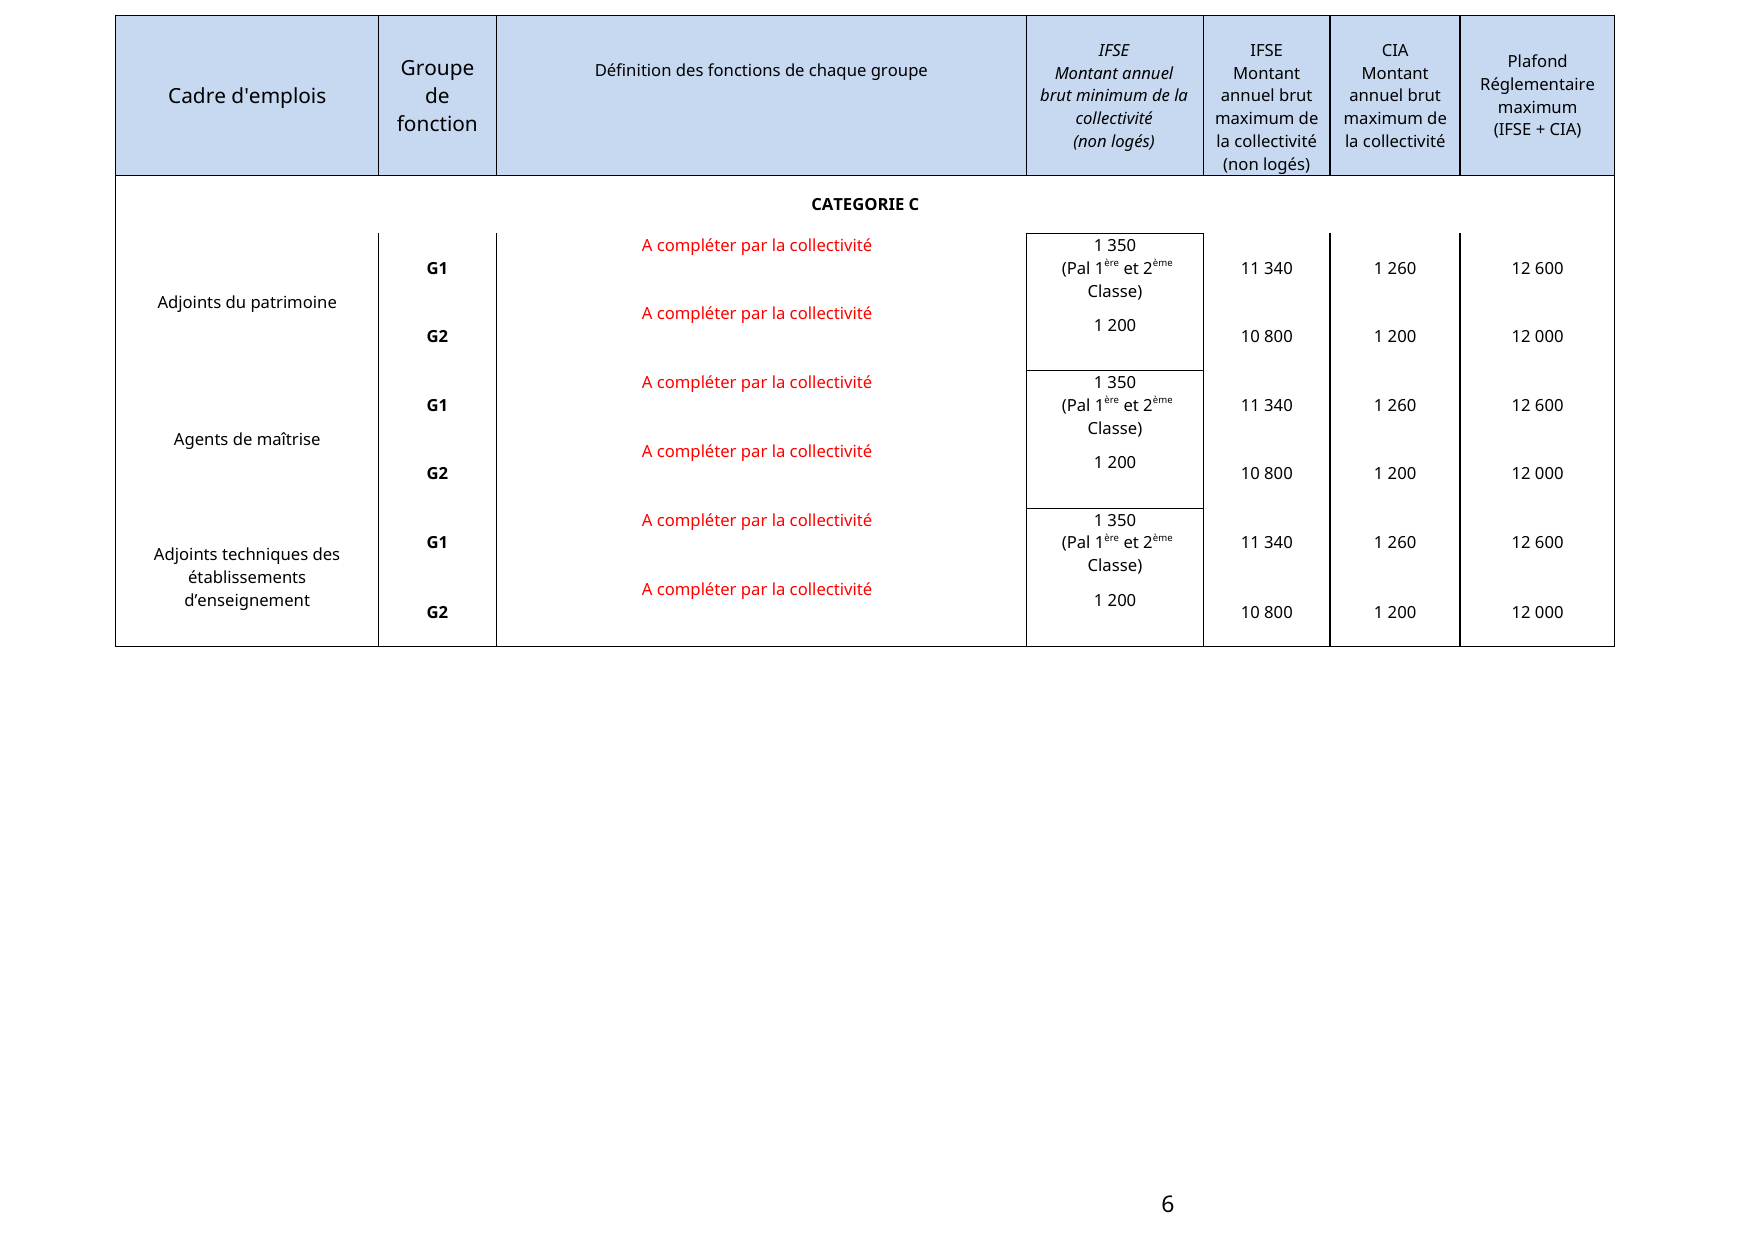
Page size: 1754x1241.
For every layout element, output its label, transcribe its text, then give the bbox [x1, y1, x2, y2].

table_cell 11 340 [1204, 508, 1329, 577]
table_cell 1 200 [1331, 577, 1459, 646]
table_cell 1 200 [1027, 302, 1203, 370]
table_cell A compléter par la collectivité [497, 508, 1026, 577]
table_header IFSE Montant annuel brut minimum de la collectivité (non logés) [1027, 16, 1203, 175]
table_cell A compléter par la collectivité [497, 577, 1026, 646]
table_cell 1 200 [1331, 302, 1459, 370]
table_cell 1 350 (Pal 1ère et 2ème Classe) [1027, 234, 1203, 302]
table_cell 10 800 [1204, 302, 1329, 370]
table_cell G1 [379, 233, 496, 302]
table_header Groupe de fonction [379, 16, 496, 175]
table_cell G2 [379, 439, 496, 507]
table_cell 10 800 [1204, 577, 1329, 646]
table_cell G2 [379, 577, 496, 646]
table_cell 1 350 (Pal 1ère et 2ème Classe) [1027, 509, 1203, 577]
table_cell 1 260 [1331, 508, 1459, 577]
table_header Cadre d'emplois [116, 16, 378, 175]
table_cell 10 800 [1204, 439, 1329, 507]
table_cell 1 350 (Pal 1ère et 2ème Classe) [1027, 371, 1203, 439]
table_cell 12 600 [1461, 508, 1614, 577]
table_header Définition des fonctions de chaque groupe [497, 16, 1026, 175]
table_cell A compléter par la collectivité [497, 370, 1026, 439]
table_cell 1 200 [1027, 439, 1203, 507]
table_cell 12 600 [1461, 370, 1614, 439]
table_cell A compléter par la collectivité [497, 439, 1026, 507]
table_cell A compléter par la collectivité [497, 233, 1026, 302]
table_cell 1 260 [1331, 233, 1459, 302]
table_cell 12 000 [1461, 439, 1614, 507]
table_cell 12 600 [1461, 233, 1614, 302]
table_cell Agents de maîtrise [116, 370, 378, 507]
table_header Plafond Réglementaire maximum (IFSE + CIA) [1461, 16, 1614, 175]
table_cell G2 [379, 302, 496, 370]
table_header CIA Montant annuel brut maximum de la collectivité [1331, 16, 1459, 175]
table_cell G1 [379, 370, 496, 439]
table_cell Adjoints du patrimoine [116, 233, 378, 370]
table_cell CATEGORIE C [116, 176, 1614, 233]
table_cell G1 [379, 508, 496, 577]
table_cell 11 340 [1204, 370, 1329, 439]
table_cell A compléter par la collectivité [497, 302, 1026, 370]
table_cell 12 000 [1461, 577, 1614, 646]
table_cell 1 260 [1331, 370, 1459, 439]
table_cell 11 340 [1204, 233, 1329, 302]
table_cell 1 200 [1331, 439, 1459, 507]
table_cell Adjoints techniques des établissements d’enseignement [116, 508, 378, 646]
table_header IFSE Montant annuel brut maximum de la collectivité (non logés) [1204, 16, 1329, 175]
table_cell 12 000 [1461, 302, 1614, 370]
table_cell 1 200 [1027, 577, 1203, 646]
